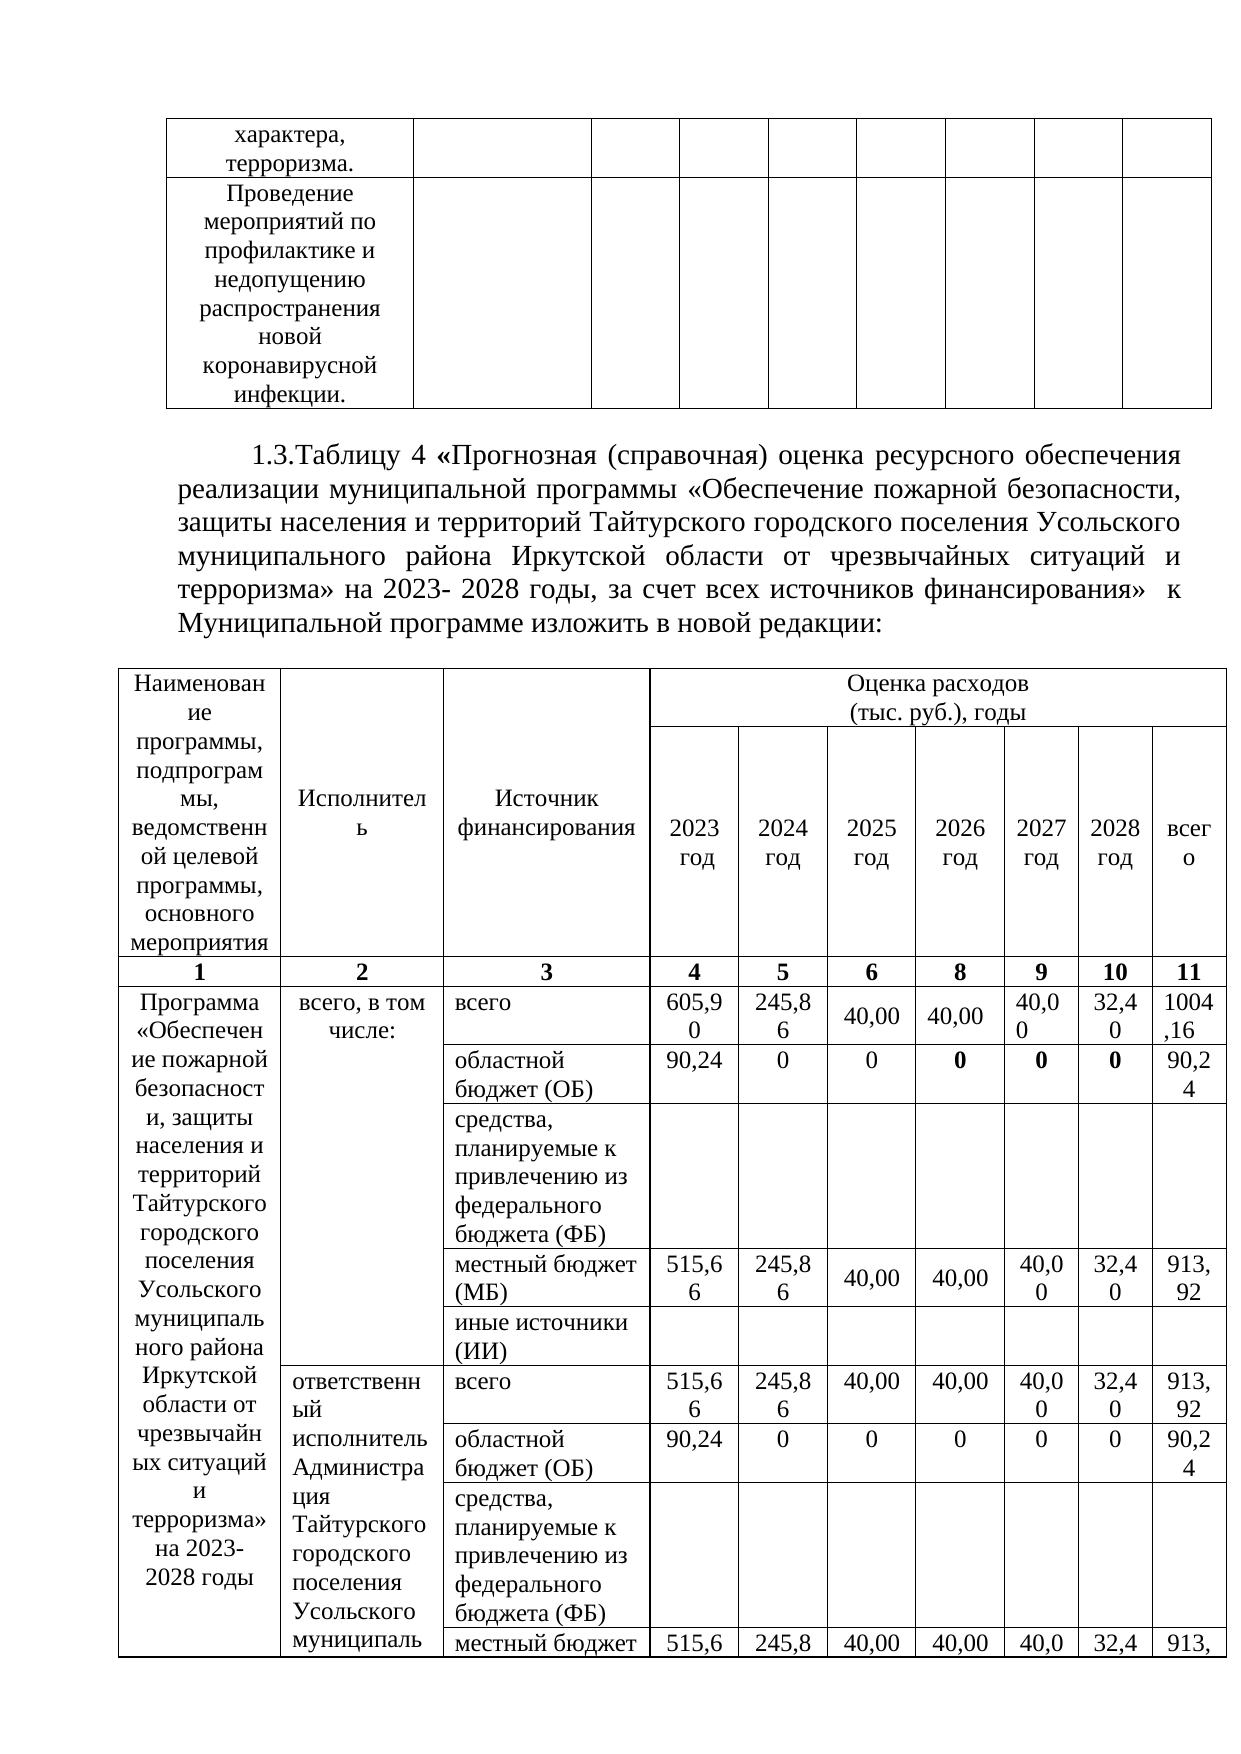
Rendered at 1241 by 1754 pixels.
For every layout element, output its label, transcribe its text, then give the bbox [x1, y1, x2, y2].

table_cell [1079, 1104, 1152, 1248]
table_cell всего [444, 1366, 649, 1423]
table_cell [680, 119, 768, 177]
table_cell [1153, 1104, 1226, 1248]
table_cell [739, 1307, 827, 1365]
table_cell [1153, 1307, 1226, 1365]
table_cell 1 [119, 957, 280, 986]
table_cell 245,86 [739, 1628, 827, 1656]
table_cell 90,24 [651, 1045, 738, 1103]
table_cell 0 [916, 1424, 1004, 1482]
table_cell 2028 год [1079, 727, 1152, 956]
table_cell [1035, 178, 1122, 408]
table_cell [1005, 1307, 1078, 1365]
table_cell 2024 год [739, 727, 827, 956]
table_header Наименование программы, подпрограммы, ведомственной целевой программы, основного мероприятия [119, 669, 280, 956]
table_cell 90,24 [1153, 1424, 1226, 1482]
table_cell [739, 1483, 827, 1627]
table_cell 40,00 [828, 1366, 915, 1423]
table_cell [1079, 1307, 1152, 1365]
table_cell местный бюджет (МБ) [444, 1249, 649, 1306]
table_cell 2026 год [916, 727, 1004, 956]
table_cell 9 [1005, 957, 1078, 986]
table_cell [167, 119, 413, 177]
table_cell [857, 178, 945, 408]
table_cell областной бюджет (ОБ) [444, 1424, 649, 1482]
table_cell 32,40 [1079, 1628, 1152, 1656]
table_cell 40,00 [1005, 987, 1078, 1044]
table_cell средства, планируемые к привлечению из федерального бюджета (ФБ) [444, 1104, 649, 1248]
table_cell [916, 1104, 1004, 1248]
table_cell 40,00 [828, 987, 915, 1044]
table_cell 2027 год [1005, 727, 1078, 956]
table_cell 2025 год [828, 727, 915, 956]
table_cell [444, 1483, 649, 1627]
table_cell [916, 1307, 1004, 1365]
table_cell [946, 178, 1034, 408]
table_cell 4 [651, 957, 738, 986]
table_cell [680, 178, 768, 408]
table_cell 40,00 [828, 1249, 915, 1306]
table_cell [828, 1307, 915, 1365]
table_cell иные источники (ИИ) [444, 1307, 649, 1365]
table_cell 40,00 [916, 1628, 1004, 1656]
table_cell [769, 178, 856, 408]
table_cell 0 [1005, 1424, 1078, 1482]
table_cell [769, 119, 856, 177]
table_cell 913,92 [1153, 1249, 1226, 1306]
table_cell 245,86 [739, 1249, 827, 1306]
table_cell [916, 1483, 1004, 1627]
table_cell 32,40 [1079, 1366, 1152, 1423]
table_cell [946, 119, 1034, 177]
table_cell местный бюджет (МБ) [444, 1628, 649, 1656]
table_header Источник финансирования [444, 669, 649, 956]
table_cell 10 [1079, 957, 1152, 986]
table_cell 0 [1079, 1424, 1152, 1482]
table_cell 0 [1005, 1045, 1078, 1103]
table_cell 5 [739, 957, 827, 986]
table_cell всего [1153, 727, 1226, 956]
table_cell 40,00 [1005, 1249, 1078, 1306]
table_cell [857, 119, 945, 177]
table_cell 913,92 [1153, 1366, 1226, 1423]
table_cell 40,00 [916, 987, 1004, 1044]
table_cell Программа «Обеспечение пожарной безопасности, защиты населения и территорий Тайтурского городского поселения Усольского муниципального района Иркутской области от чрезвычайных ситуаций и терроризма» на 2023- 2028 годы [119, 987, 280, 1656]
table_cell 913,92 [1153, 1628, 1226, 1656]
table_cell [414, 178, 591, 408]
table_cell 8 [916, 957, 1004, 986]
table_cell 245,86 [739, 987, 827, 1044]
table_cell 0 [739, 1424, 827, 1482]
table_cell 3 [444, 957, 649, 986]
table_cell 0 [1079, 1045, 1152, 1103]
table_cell 1004,16 [1153, 987, 1226, 1044]
table_cell 0 [828, 1424, 915, 1482]
table_cell [1153, 1483, 1226, 1627]
table_cell 0 [828, 1045, 915, 1103]
table_cell [1079, 1483, 1152, 1627]
table_cell [1035, 119, 1122, 177]
table_cell 0 [916, 1045, 1004, 1103]
table_cell 40,00 [828, 1628, 915, 1656]
table_header Исполнитель [281, 669, 443, 956]
table_cell [1123, 119, 1211, 177]
table_cell 40,00 [916, 1366, 1004, 1423]
table_cell 11 [1153, 957, 1226, 986]
table_cell 515,66 [651, 1366, 738, 1423]
table_cell [592, 119, 679, 177]
table_cell [828, 1104, 915, 1248]
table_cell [414, 119, 591, 177]
table_cell 40,00 [916, 1249, 1004, 1306]
table_cell 32,40 [1079, 1249, 1152, 1306]
table_cell [1005, 1483, 1078, 1627]
table_cell [739, 1104, 827, 1248]
table_cell [651, 1483, 738, 1627]
text 1.3.Таблицу 4 «Прогнозная (справочная) оценка ресурсного обеспечения реализации муниципальной программы «Обеспечение пожарной безопасности, защиты населения и территорий Тайтурского городского поселения Усольского муниципального района Иркутской области от чрезвычайных ситуаций и терроризма» на 2023- 2028 годы, за счет всех источников финансирования» к Муниципальной программе изложить в новой редакции: [177, 437, 1181, 639]
table_cell 0 [739, 1045, 827, 1103]
table_cell 605,90 [651, 987, 738, 1044]
table_cell Проведение мероприятий по профилактике и недопущению распространения новой коронавирусной инфекции. [167, 178, 413, 408]
table_cell 6 [828, 957, 915, 986]
table_cell всего [444, 987, 649, 1044]
table_cell 2023 год [651, 727, 738, 956]
table_cell областной бюджет (ОБ) [444, 1045, 649, 1103]
table_cell 32,40 [1079, 987, 1152, 1044]
table_cell 90,24 [1153, 1045, 1226, 1103]
table_cell [651, 1307, 738, 1365]
table_cell 40,00 [1005, 1366, 1078, 1423]
table_cell [1123, 178, 1211, 408]
table_header Оценка расходов (тыс. руб.), годы [651, 669, 1226, 726]
table_cell 245,86 [739, 1366, 827, 1423]
table_cell [651, 1104, 738, 1248]
table_cell [828, 1483, 915, 1627]
table_cell [1005, 1104, 1078, 1248]
table_cell 40,00 [1005, 1628, 1078, 1656]
table_cell 515,66 [651, 1628, 738, 1656]
table_cell всего, в том числе: [281, 987, 443, 1365]
table_cell ответственный исполнитель Администрация Тайтурского городского поселения Усольского муниципального района Иркутской области [281, 1366, 443, 1656]
table_cell 90,24 [651, 1424, 738, 1482]
table_cell 515,66 [651, 1249, 738, 1306]
table_cell [592, 178, 679, 408]
table_cell 2 [281, 957, 443, 986]
